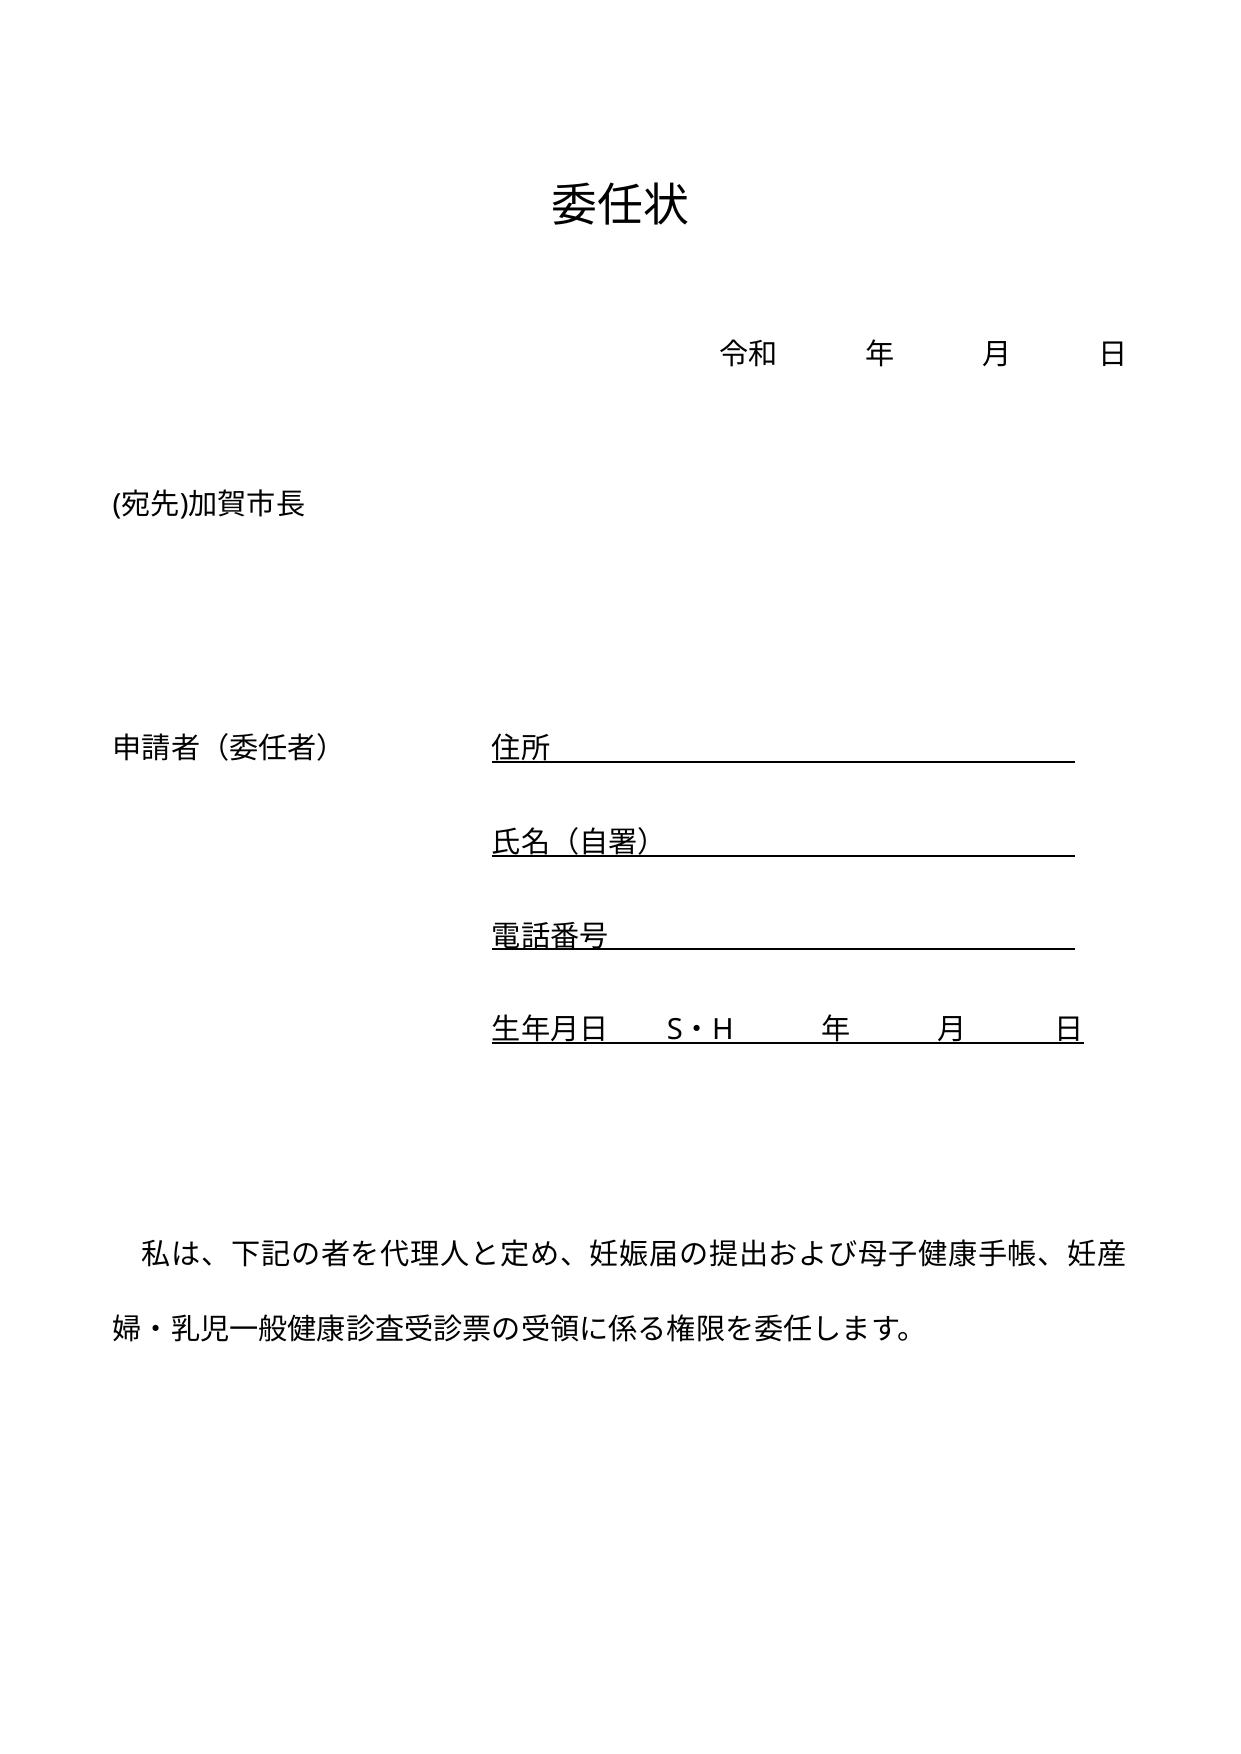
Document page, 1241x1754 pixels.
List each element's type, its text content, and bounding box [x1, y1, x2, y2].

text 令和 年 月 日 [112, 314, 1128, 389]
text (宛先)加賀市長 [112, 464, 1128, 539]
text 私は、下記の者を代理人と定め、妊娠届の提出および母子健康手帳、妊産婦・乳児一般健康診査受診票の受領に係る権限を委任します。 [112, 1214, 1128, 1364]
text 委任状 [112, 164, 1128, 239]
text 生年月日 S・H 年 月 日 [112, 989, 1128, 1064]
text 電話番号 [112, 896, 1128, 971]
text 氏名（自署） [112, 802, 1128, 877]
text 申請者（委任者） 住所 [112, 708, 1128, 783]
